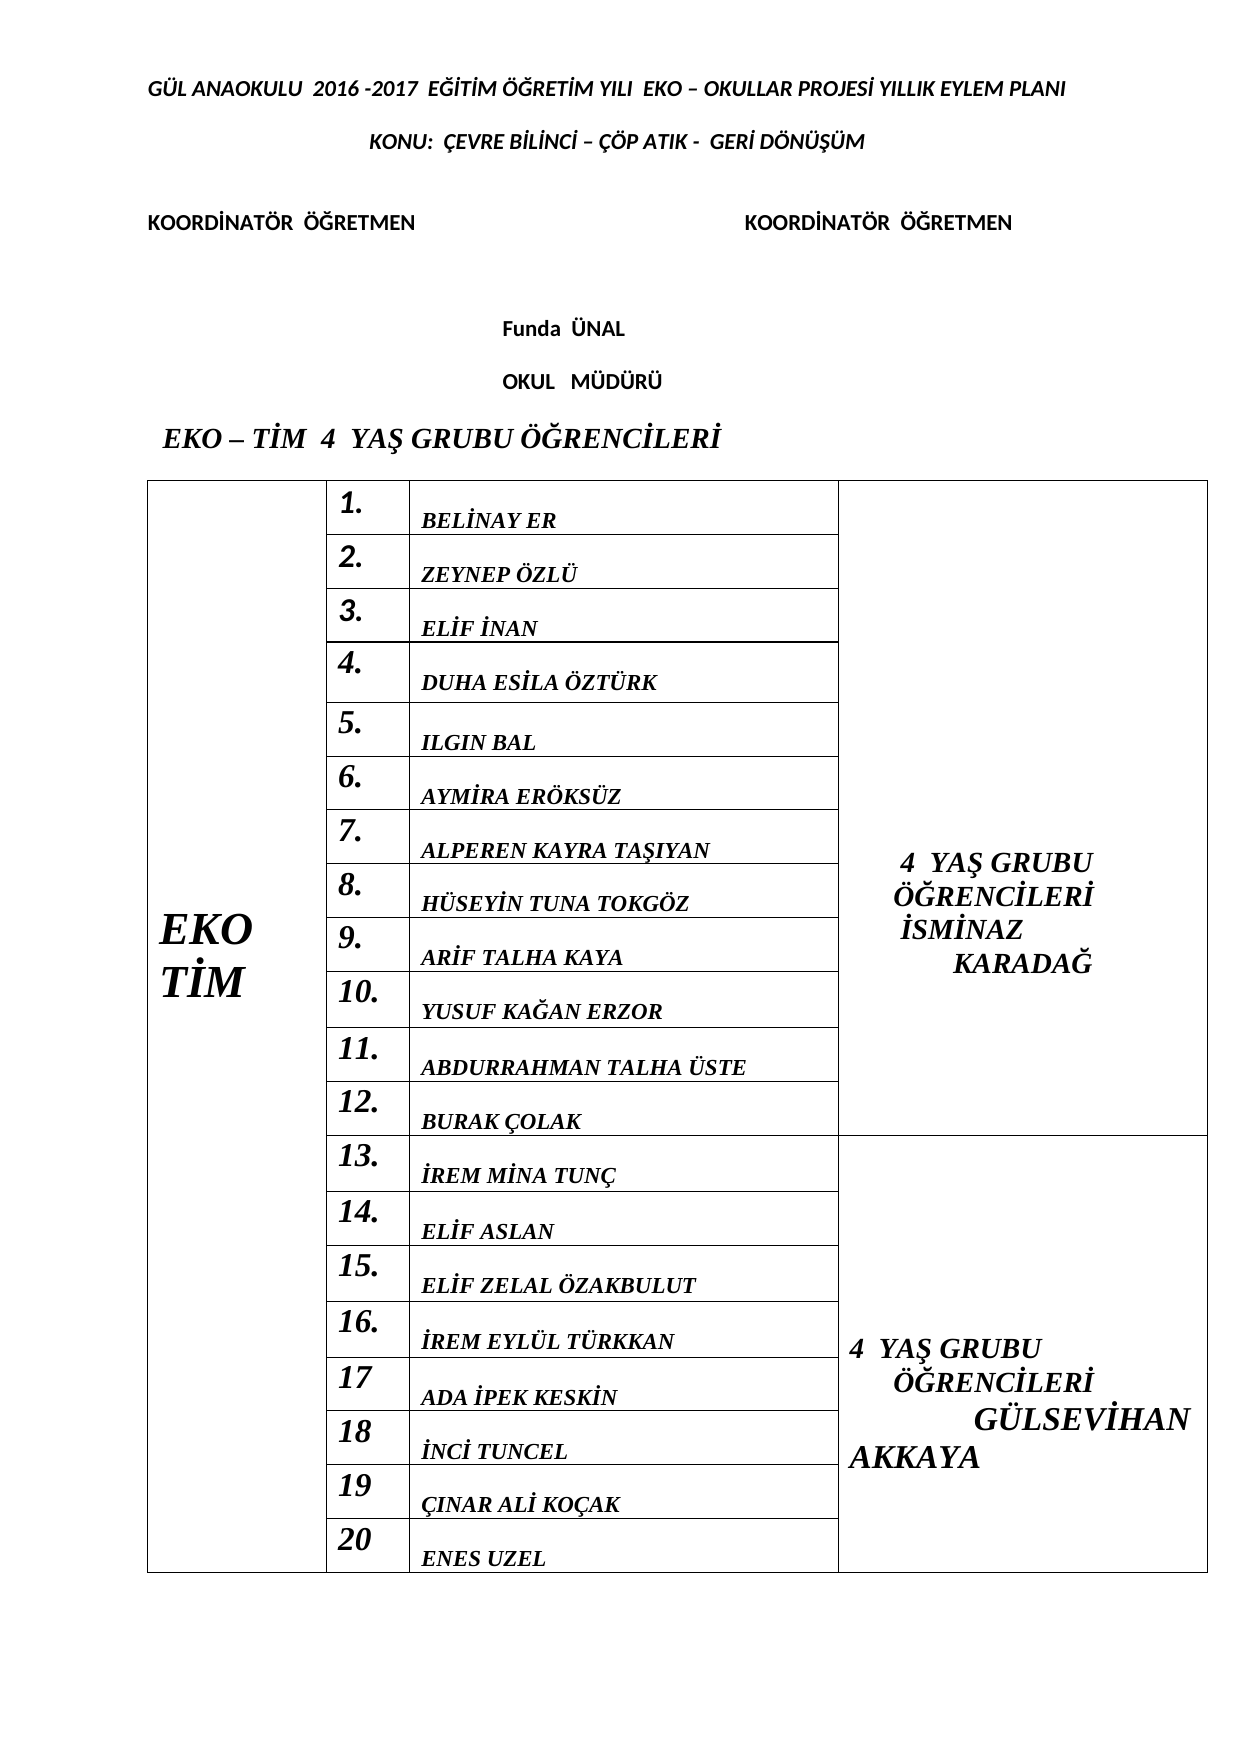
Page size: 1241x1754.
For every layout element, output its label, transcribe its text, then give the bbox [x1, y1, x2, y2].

table_cell HÜSEYİN TUNA TOKGÖZ [410, 864, 838, 917]
table_cell 6. [327, 757, 409, 809]
table_cell 10. [327, 972, 409, 1027]
table_cell 4 YAŞ GRUBU ÖĞRENCİLERİ GÜLSEVİHAN AKKAYA [839, 1136, 1207, 1572]
table_header 4 YAŞ GRUBU ÖĞRENCİLERİ İSMİNAZ KARADAĞ [839, 481, 1207, 1134]
table_cell 17 [327, 1358, 409, 1410]
table_cell ÇINAR ALİ KOÇAK [410, 1465, 838, 1518]
table_cell ELİF ASLAN [410, 1192, 838, 1244]
table_cell İREM EYLÜL TÜRKKAN [410, 1302, 838, 1357]
text EKO – TİM 4 YAŞ GRUBU ÖĞRENCİLERİ [148, 421, 1093, 454]
table_header 1. [327, 481, 409, 534]
table_cell 5. [327, 703, 409, 756]
table_cell 15. [327, 1246, 409, 1301]
table_cell AYMİRA ERÖKSÜZ [410, 757, 838, 809]
table_cell ADA İPEK KESKİN [410, 1358, 838, 1410]
table_cell 9. [327, 918, 409, 971]
table_cell ZEYNEP ÖZLÜ [410, 535, 838, 588]
table_cell 18 [327, 1411, 409, 1464]
table_cell ALPEREN KAYRA TAŞIYAN [410, 810, 838, 863]
text Funda ÜNAL [148, 314, 1093, 342]
table_cell ELİF İNAN [410, 589, 838, 641]
table_header BELİNAY ER [410, 481, 838, 534]
table_cell 12. [327, 1082, 409, 1134]
table_cell 8. [327, 864, 409, 917]
table_cell ABDURRAHMAN TALHA ÜSTE [410, 1028, 838, 1081]
table_cell 13. [327, 1136, 409, 1191]
table_cell 2. [327, 535, 409, 588]
table_header EKO TİM [148, 481, 326, 1572]
table_cell ELİF ZELAL ÖZAKBULUT [410, 1246, 838, 1301]
table_cell İREM MİNA TUNÇ [410, 1136, 838, 1191]
table_cell ARİF TALHA KAYA [410, 918, 838, 971]
table_cell 4. [327, 643, 409, 702]
table_cell 19 [327, 1465, 409, 1518]
text KOORDİNATÖR ÖĞRETMEN KOORDİNATÖR ÖĞRETMEN [148, 208, 1093, 236]
table_cell ILGIN BAL [410, 703, 838, 756]
table_cell YUSUF KAĞAN ERZOR [410, 972, 838, 1027]
table_cell ENES UZEL [410, 1519, 838, 1572]
table_cell 11. [327, 1028, 409, 1081]
table_cell İNCİ TUNCEL [410, 1411, 838, 1464]
table_cell BURAK ÇOLAK [410, 1082, 838, 1134]
table_cell DUHA ESİLA ÖZTÜRK [410, 643, 838, 702]
table_cell 14. [327, 1192, 409, 1244]
table_cell 20 [327, 1519, 409, 1572]
table_cell 16. [327, 1302, 409, 1357]
table_cell 3. [327, 589, 409, 641]
table_cell 7. [327, 810, 409, 863]
text OKUL MÜDÜRÜ [148, 367, 1093, 395]
